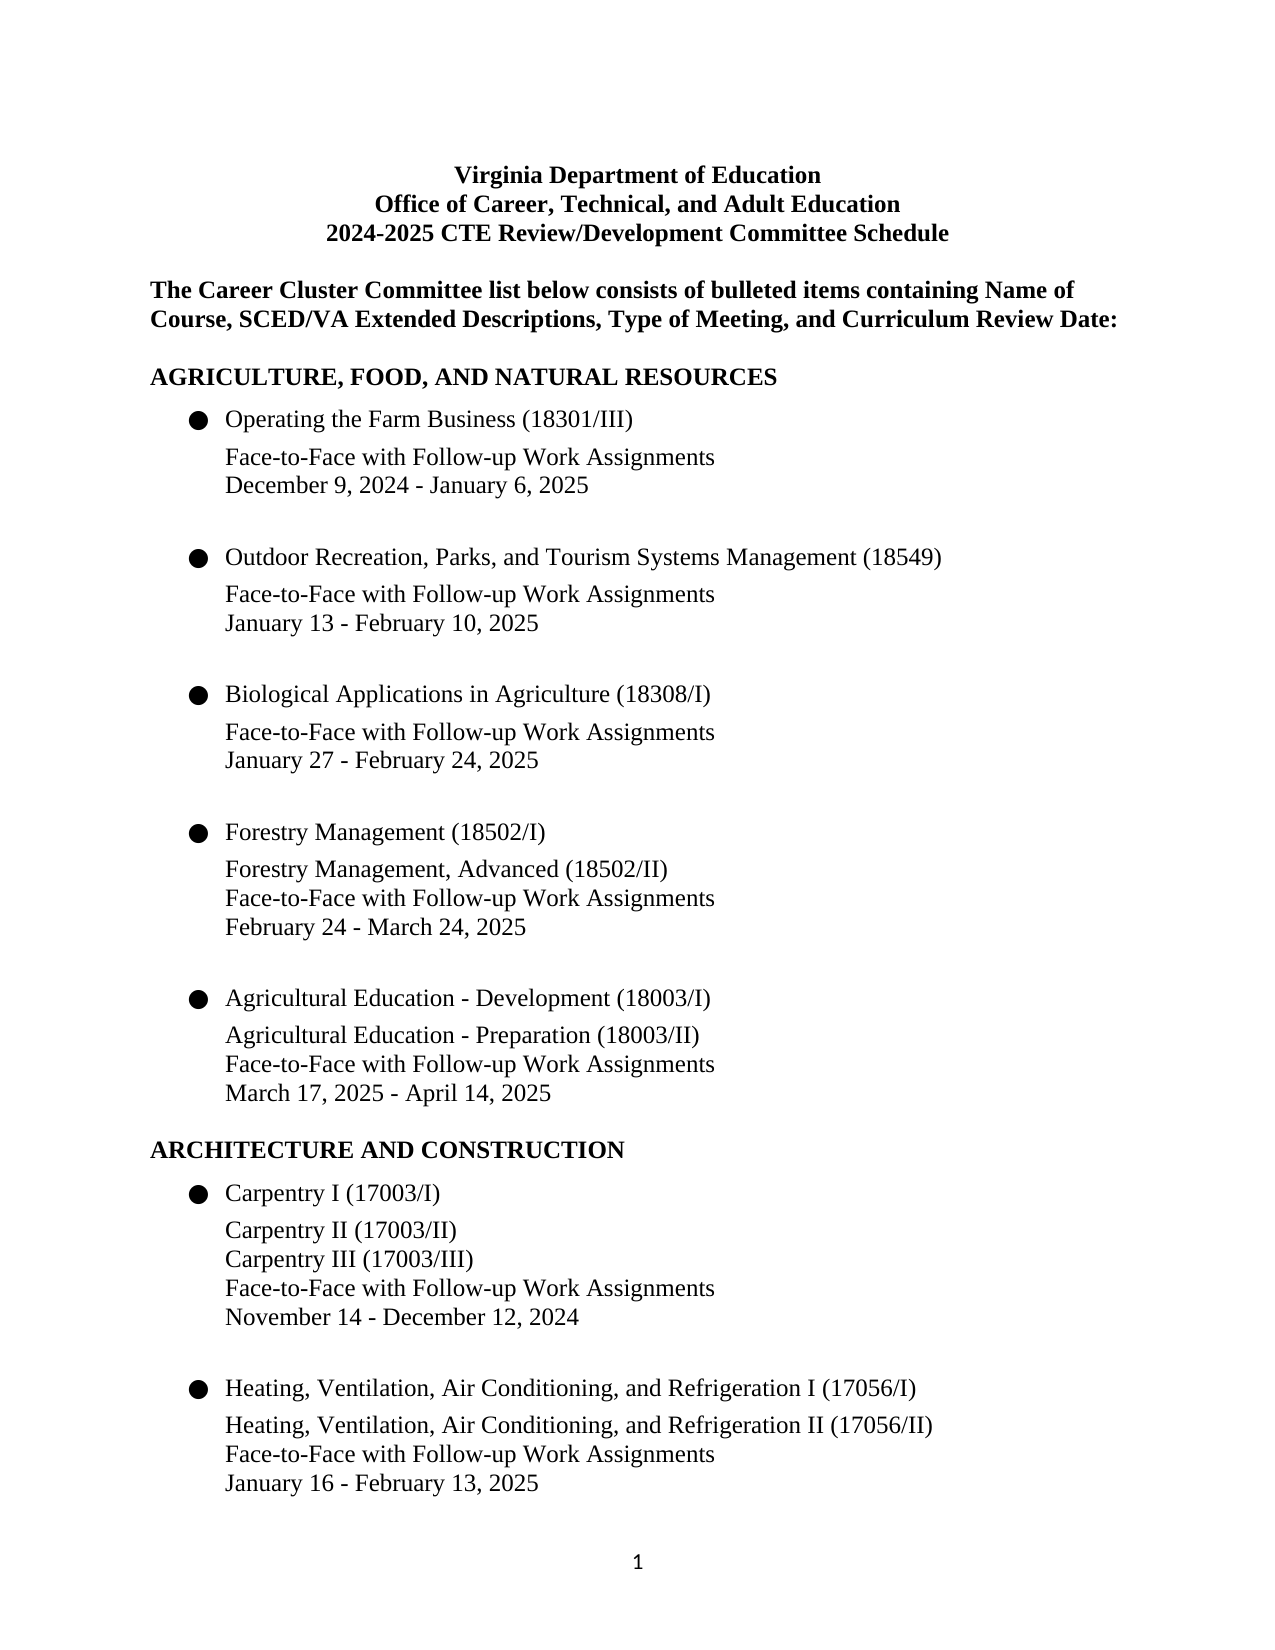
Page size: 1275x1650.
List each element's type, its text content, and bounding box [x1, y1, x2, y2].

text Face-to-Face with Follow-up Work Assignments [225, 1049, 1125, 1078]
text February 24 - March 24, 2025 [225, 912, 1231, 941]
text Face-to-Face with Follow-up Work Assignments [225, 579, 1231, 608]
text Face-to-Face with Follow-up Work Assignments [225, 717, 1231, 746]
text January 13 - February 10, 2025 [225, 608, 1231, 637]
list Operating the Farm Business (18301/III) [187, 391, 1231, 442]
text January 27 - February 24, 2025 [225, 746, 1231, 774]
text Carpentry III (17003/III) [225, 1244, 1231, 1273]
list Outdoor Recreation, Parks, and Tourism Systems Management (18549) [187, 528, 1231, 579]
text ARCHITECTURE AND CONSTRUCTION [150, 1136, 1231, 1164]
text Office of Career, Technical, and Adult Education [150, 189, 1125, 218]
text The Career Cluster Committee list below consists of bulleted items containing Name of Course, SCED/VA Extended Descriptions, Type of Meeting, and Curriculum Review Date: [150, 276, 1125, 333]
text January 16 - February 13, 2025 [225, 1468, 1231, 1497]
text Virginia Department of Education [150, 161, 1125, 189]
list Biological Applications in Agriculture (18308/I) [187, 666, 1231, 717]
list Agricultural Education - Development (18003/I) [187, 969, 1125, 1021]
text March 17, 2025 - April 14, 2025 [225, 1078, 1125, 1107]
list Forestry Management (18502/I) [187, 803, 1231, 854]
text AGRICULTURE, FOOD, AND NATURAL RESOURCES [150, 362, 1125, 391]
text Agricultural Education - Preparation (18003/II) [225, 1021, 1125, 1049]
text Face-to-Face with Follow-up Work Assignments [225, 1273, 1231, 1302]
text December 9, 2024 - January 6, 2025 [225, 471, 1231, 499]
text Forestry Management, Advanced (18502/II) [225, 854, 1231, 883]
list Heating, Ventilation, Air Conditioning, and Refrigeration I (17056/I) [187, 1359, 1231, 1411]
text Face-to-Face with Follow-up Work Assignments [225, 442, 1231, 471]
text 2024-2025 CTE Review/Development Committee Schedule [150, 218, 1125, 247]
text November 14 - December 12, 2024 [225, 1302, 1231, 1331]
list Carpentry I (17003/I) [187, 1164, 1231, 1216]
text Heating, Ventilation, Air Conditioning, and Refrigeration II (17056/II) Face-to-Face with Follow-up Work Assignments [225, 1411, 1231, 1468]
text Carpentry II (17003/II) [225, 1216, 1231, 1244]
text Face-to-Face with Follow-up Work Assignments [225, 883, 1231, 912]
